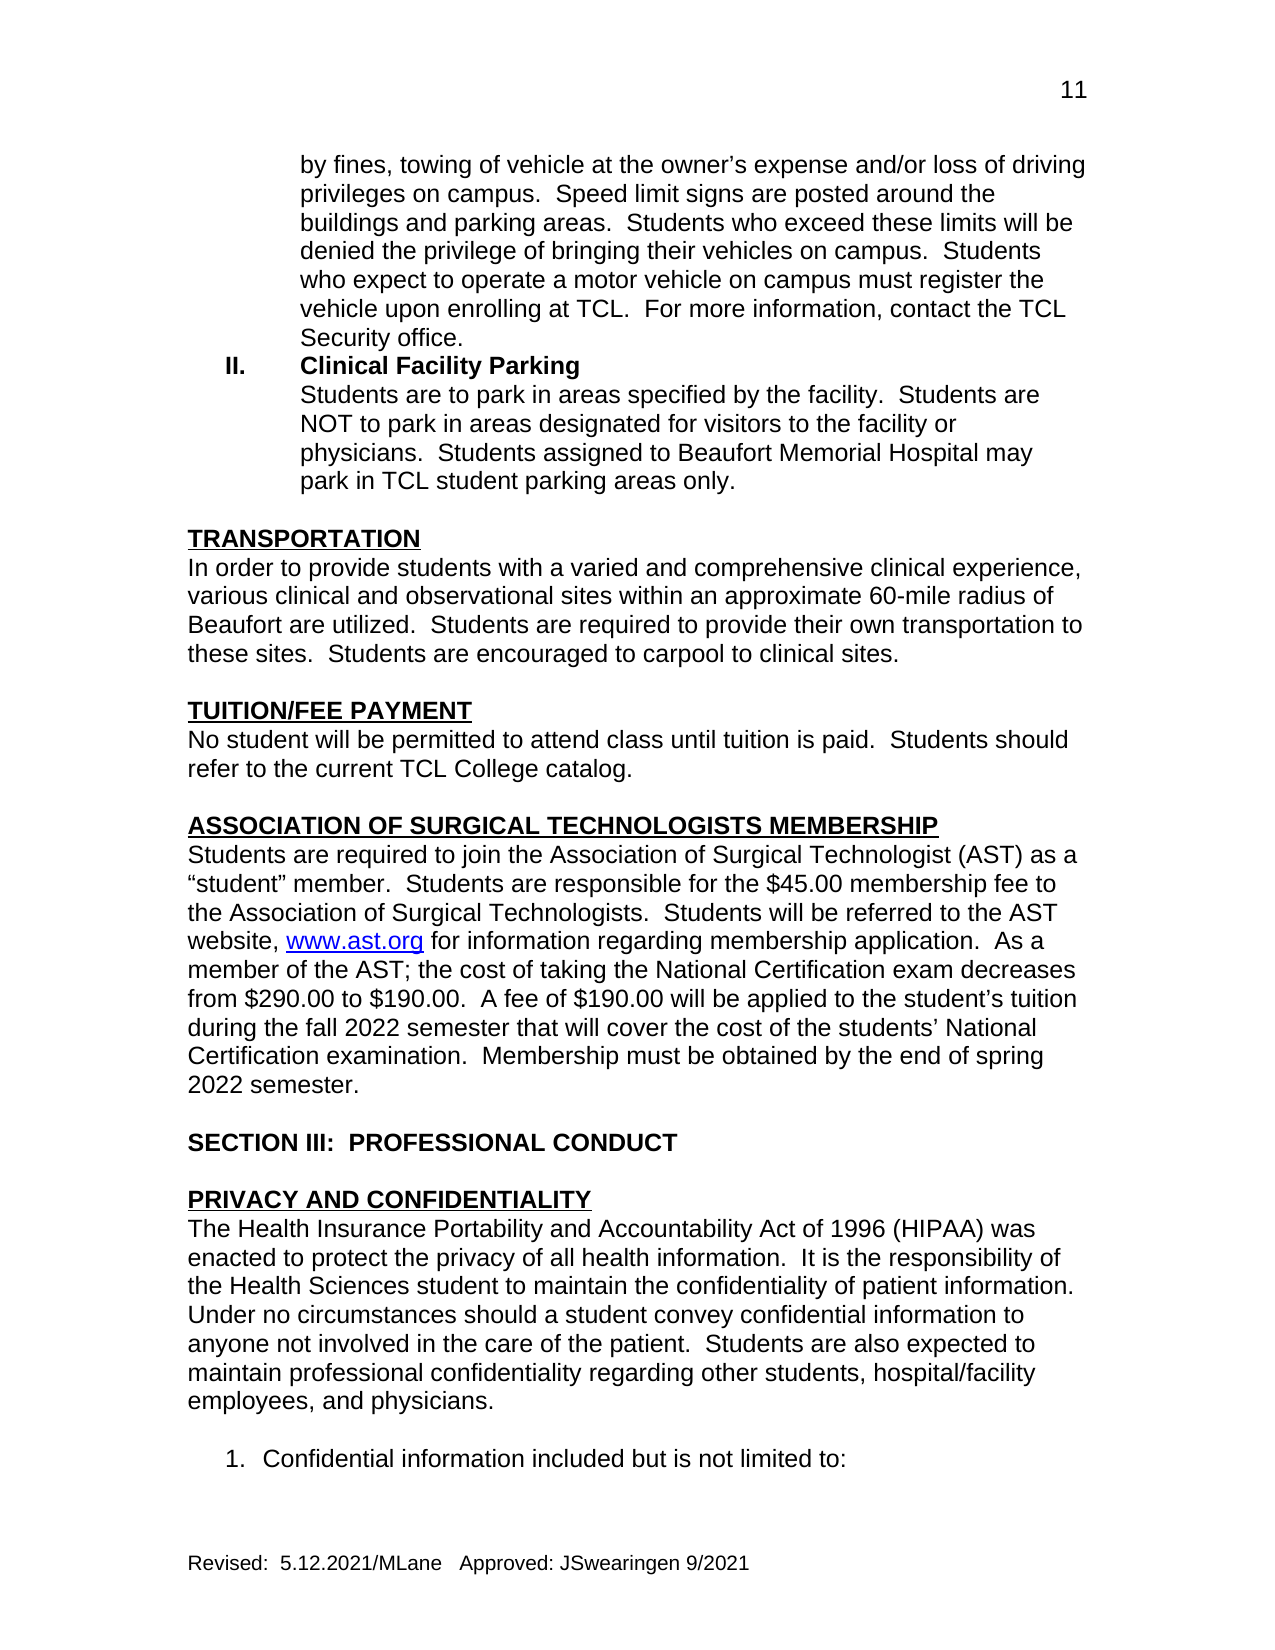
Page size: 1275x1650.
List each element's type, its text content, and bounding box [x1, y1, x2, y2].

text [300, 150, 1087, 351]
text TRANSPORTATION [187, 524, 1087, 552]
text No student will be permitted to attend class until tuition is paid. Students should refer to the current TCL College catalog. [187, 725, 1087, 782]
text PRIVACY AND CONFIDENTIALITY [187, 1185, 1087, 1214]
text Students are required to join the Association of Surgical Technologist (AST) as a “student” member. Students are responsible for the $45.00 membership fee to the Association of Surgical Technologists. Students will be referred to the AST website, www.ast.org for information regarding membership application. As a member of the AST; the cost of taking the National Certification exam decreases from $290.00 to $190.00. A fee of $190.00 will be applied to the student’s tuition during the fall 2022 semester that will cover the cost of the students’ National Certification examination. Membership must be obtained by the end of spring 2022 semester. [187, 840, 1087, 1099]
text In order to provide students with a varied and comprehensive clinical experience, various clinical and observational sites within an approximate 60-mile radius of Beaufort are utilized. Students are required to provide their own transportation to these sites. Students are encouraged to carpool to clinical sites. [187, 552, 1087, 667]
list Confidential information included but is not limited to: [225, 1444, 1087, 1472]
text ASSOCIATION OF SURGICAL TECHNOLOGISTS MEMBERSHIP [187, 811, 1087, 840]
text The Health Insurance Portability and Accountability Act of 1996 (HIPAA) was enacted to protect the privacy of all health information. It is the responsibility of the Health Sciences student to maintain the confidentiality of patient information. Under no circumstances should a student convey confidential information to anyone not involved in the care of the patient. Students are also expected to maintain professional confidentiality regarding other students, hospital/facility employees, and physicians. [187, 1214, 1087, 1415]
text TUITION/FEE PAYMENT [187, 696, 1087, 725]
list Students are to park in areas specified by the facility. Students are NOT to park in areas designated for visitors to the facility or physicians. Students assigned to Beaufort Memorial Hospital may park in TCL student parking areas only. [300, 380, 1087, 495]
text SECTION III: PROFESSIONAL CONDUCT [187, 1127, 1087, 1156]
list Clinical Facility Parking [225, 351, 1087, 380]
